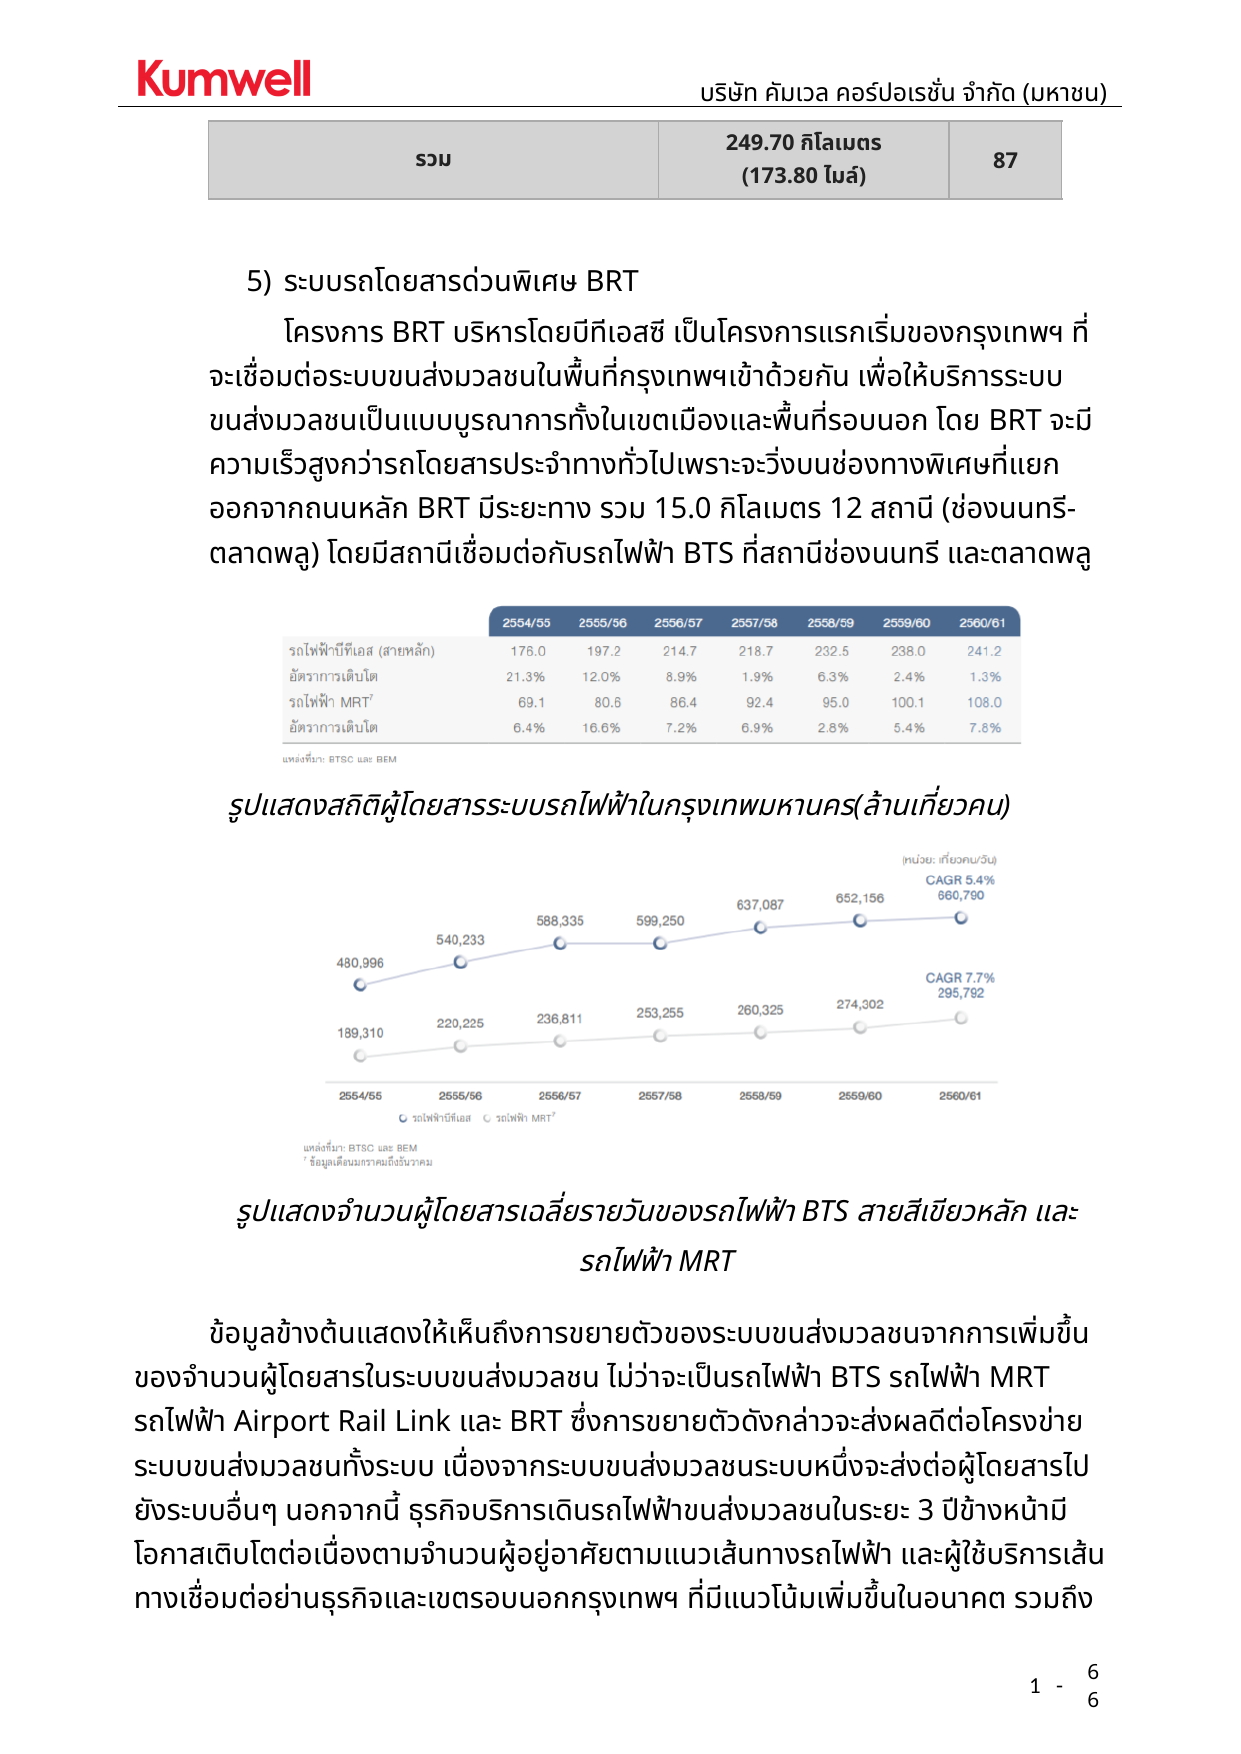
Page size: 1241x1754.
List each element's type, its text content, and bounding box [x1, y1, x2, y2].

table_cell รวม [209, 122, 658, 198]
table_cell 249.70 กิโลเมตร (173.80 ไมล์) [659, 122, 948, 198]
picture [276, 597, 1038, 780]
picture [137, 59, 311, 97]
picture [273, 834, 1042, 1186]
list ระบบรถโดยสารด่วนพิเศษ BRT [246, 260, 1107, 304]
table_cell 87 [950, 122, 1061, 198]
text โครงการ BRT บริหารโดยบีทีเอสซี เป็นโครงการแรกเริ่มของกรุงเทพฯ ที่จะเชื่อมต่อระบบขนส่งมวลชนในพื้นที่กรุงเทพฯเข้าด้วยกัน เพื่อให้บริการระบบขนส่งมวลชนเป็นแบบบูรณาการทั้งในเขตเมืองและพื้นที่รอบนอก โดย BRT จะมีความเร็วสูงกว่ารถโดยสารประจำทางทั่วไปเพราะจะวิ่งบนช่องทางพิเศษที่แยกออกจากถนนหลัก BRT มีระยะทาง รวม 15.0 กิโลเมตร 12 สถานี (ช่องนนทรี-ตลาดพลู) โดยมีสถานีเชื่อมต่อกับรถไฟฟ้า BTS ที่สถานีช่องนนทรี และตลาดพลู [208, 311, 1107, 576]
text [133, 1312, 1107, 1621]
list รูปแสดงสถิติผู้โดยสารระบบรถไฟฟ้าในกรุงเทพมหานคร(ล้านเที่ยวคน) [133, 784, 1107, 828]
list รูปแสดงจำนวนผู้โดยสารเฉลี่ยรายวันของรถไฟฟ้า BTS สายสีเขียวหลัก และรถไฟฟ้า MRT [208, 1190, 1107, 1285]
